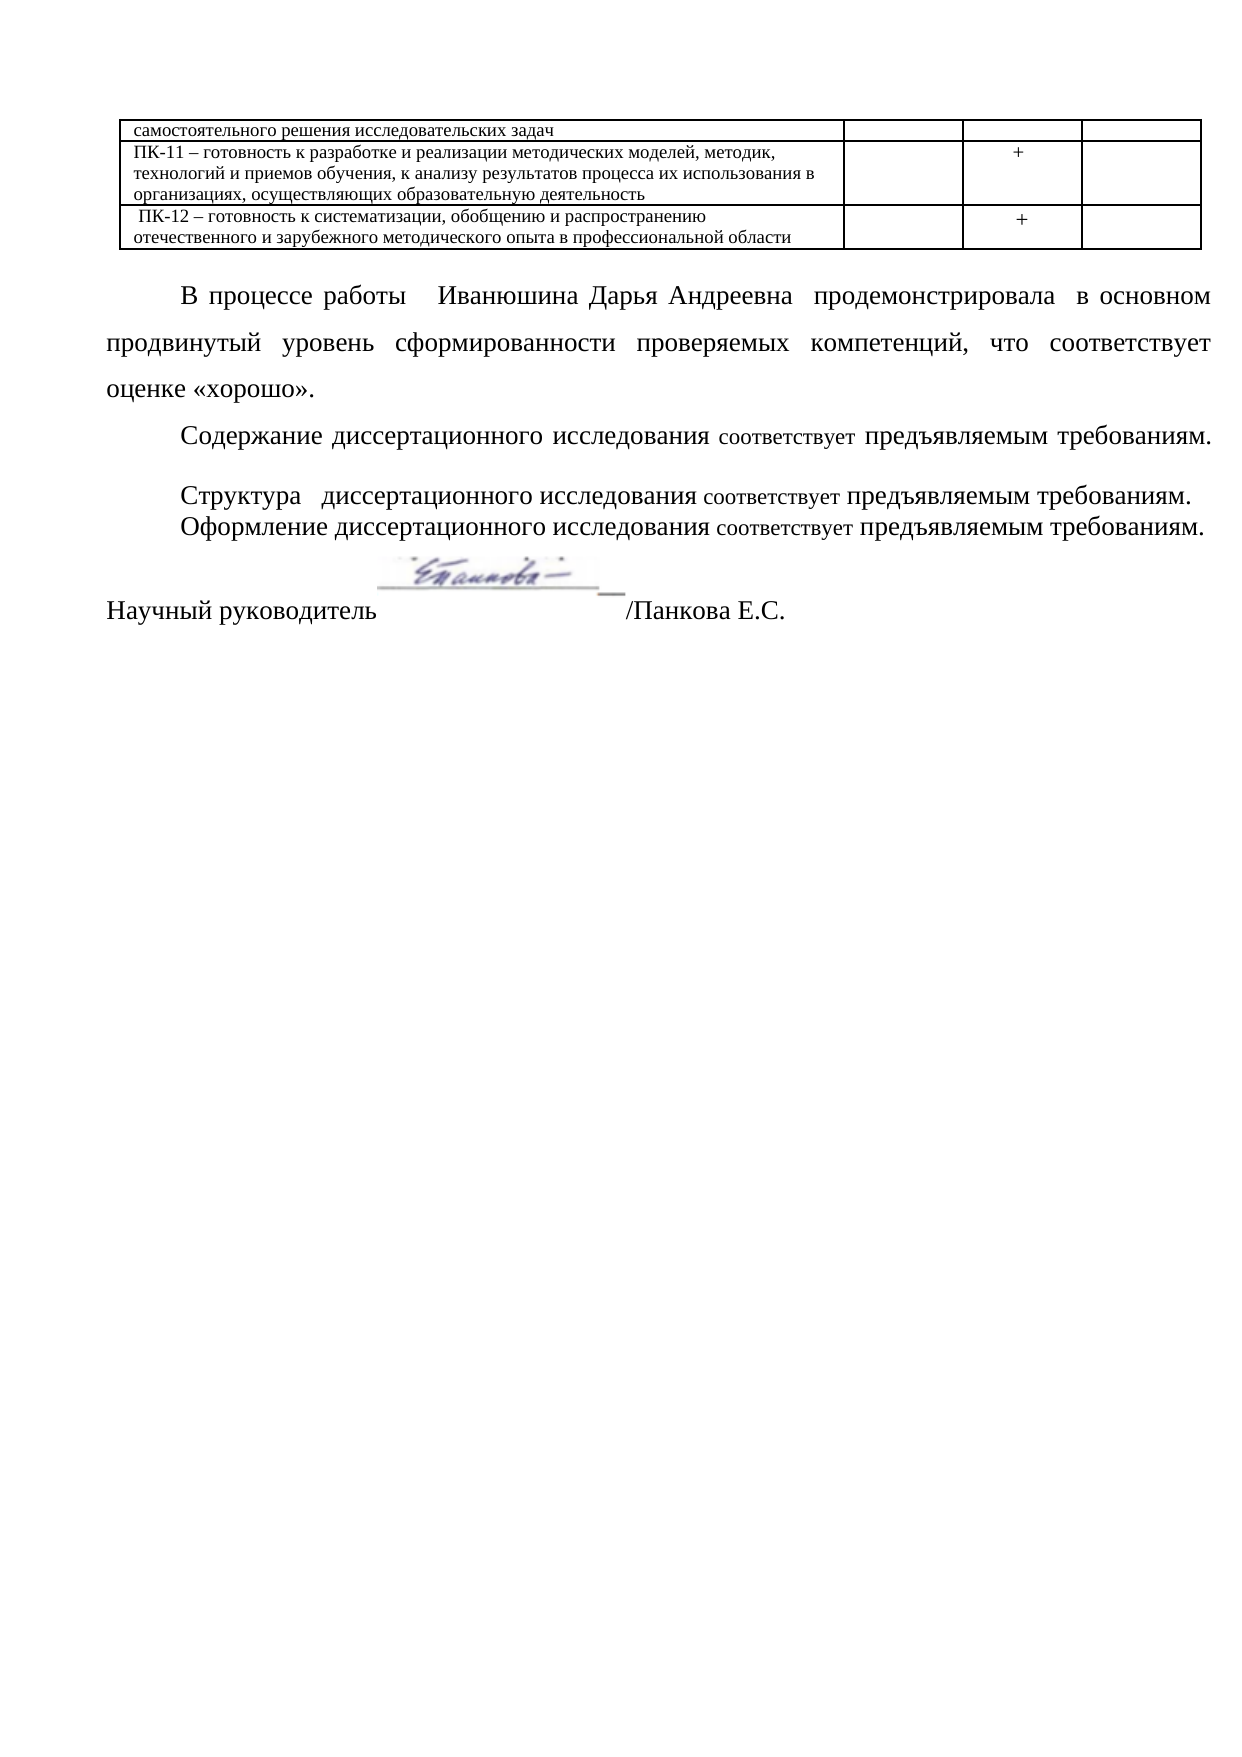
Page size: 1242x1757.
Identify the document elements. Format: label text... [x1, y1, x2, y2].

table_cell [1083, 142, 1200, 204]
table_header самостоятельного решения исследовательских задач [121, 121, 843, 140]
table_cell ПК-12 – готовность к систематизации, обобщению и распространению отечественного и зарубежного методического опыта в профессиональной области [121, 206, 843, 247]
text Структура диссертационного исследования соответствует предъявляемым требованиям. [106, 479, 1212, 510]
table_header [964, 121, 1081, 140]
text Оформление диссертационного исследования соответствует предъявляемым требованиям. [106, 510, 1212, 541]
text Содержание диссертационного исследования соответствует предъявляемым требованиям. [106, 419, 1212, 479]
table_cell [1083, 206, 1200, 247]
table_cell + [964, 142, 1081, 204]
text В процессе работы Иванюшина Дарья Андреевна продемонстрировала в основном продвинутый уровень сформированности проверяемых компетенций, что соответствует оценке «хорошо». [106, 279, 1212, 403]
table_cell [845, 142, 962, 204]
table_cell ПК-11 – готовность к разработке и реализации методических моделей, методик, технологий и приемов обучения, к анализу результатов процесса их использования в организациях, осуществляющих образовательную деятельность [121, 142, 843, 204]
text Научный руководитель/Панкова Е.С. [106, 541, 1212, 625]
table_header [1083, 121, 1200, 140]
table_header [845, 121, 962, 140]
table_cell + [964, 206, 1081, 247]
table_cell [845, 206, 962, 247]
